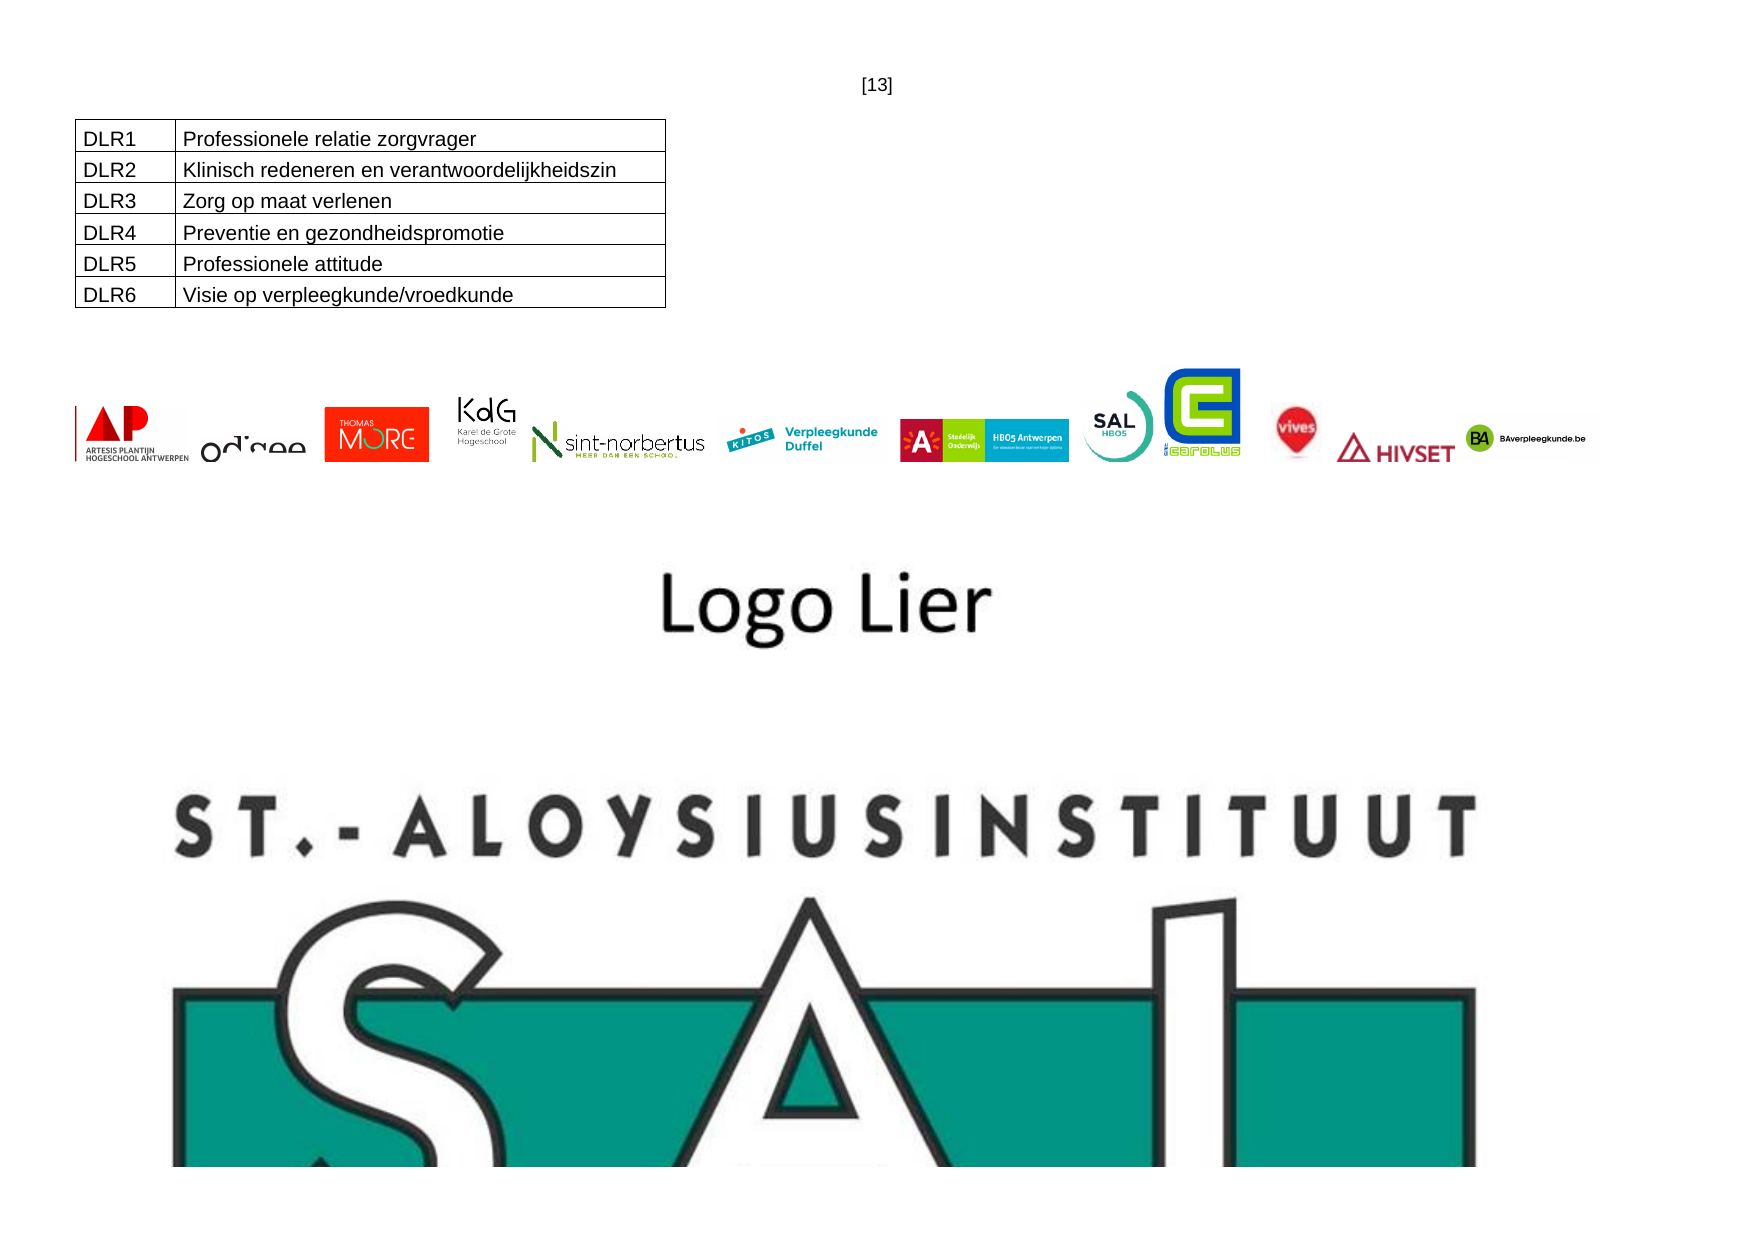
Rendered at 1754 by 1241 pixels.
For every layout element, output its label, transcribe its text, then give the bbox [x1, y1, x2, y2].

table_cell Visie op verpleegkunde/vroedkunde [176, 277, 665, 307]
table_header Professionele relatie zorgvrager [176, 120, 665, 151]
table_cell Preventie en gezondheidspromotie [176, 214, 665, 244]
picture [75, 362, 1600, 1167]
table_cell Professionele attitude [176, 245, 665, 276]
table_cell DLR5 [76, 245, 175, 276]
table_cell Zorg op maat verlenen [176, 183, 665, 213]
table_header DLR1 [76, 120, 175, 151]
table_cell Klinisch redeneren en verantwoordelijkheidszin [176, 152, 665, 182]
table_cell DLR6 [76, 277, 175, 307]
table_cell DLR4 [76, 214, 175, 244]
table_cell DLR2 [76, 152, 175, 182]
table_cell DLR3 [76, 183, 175, 213]
